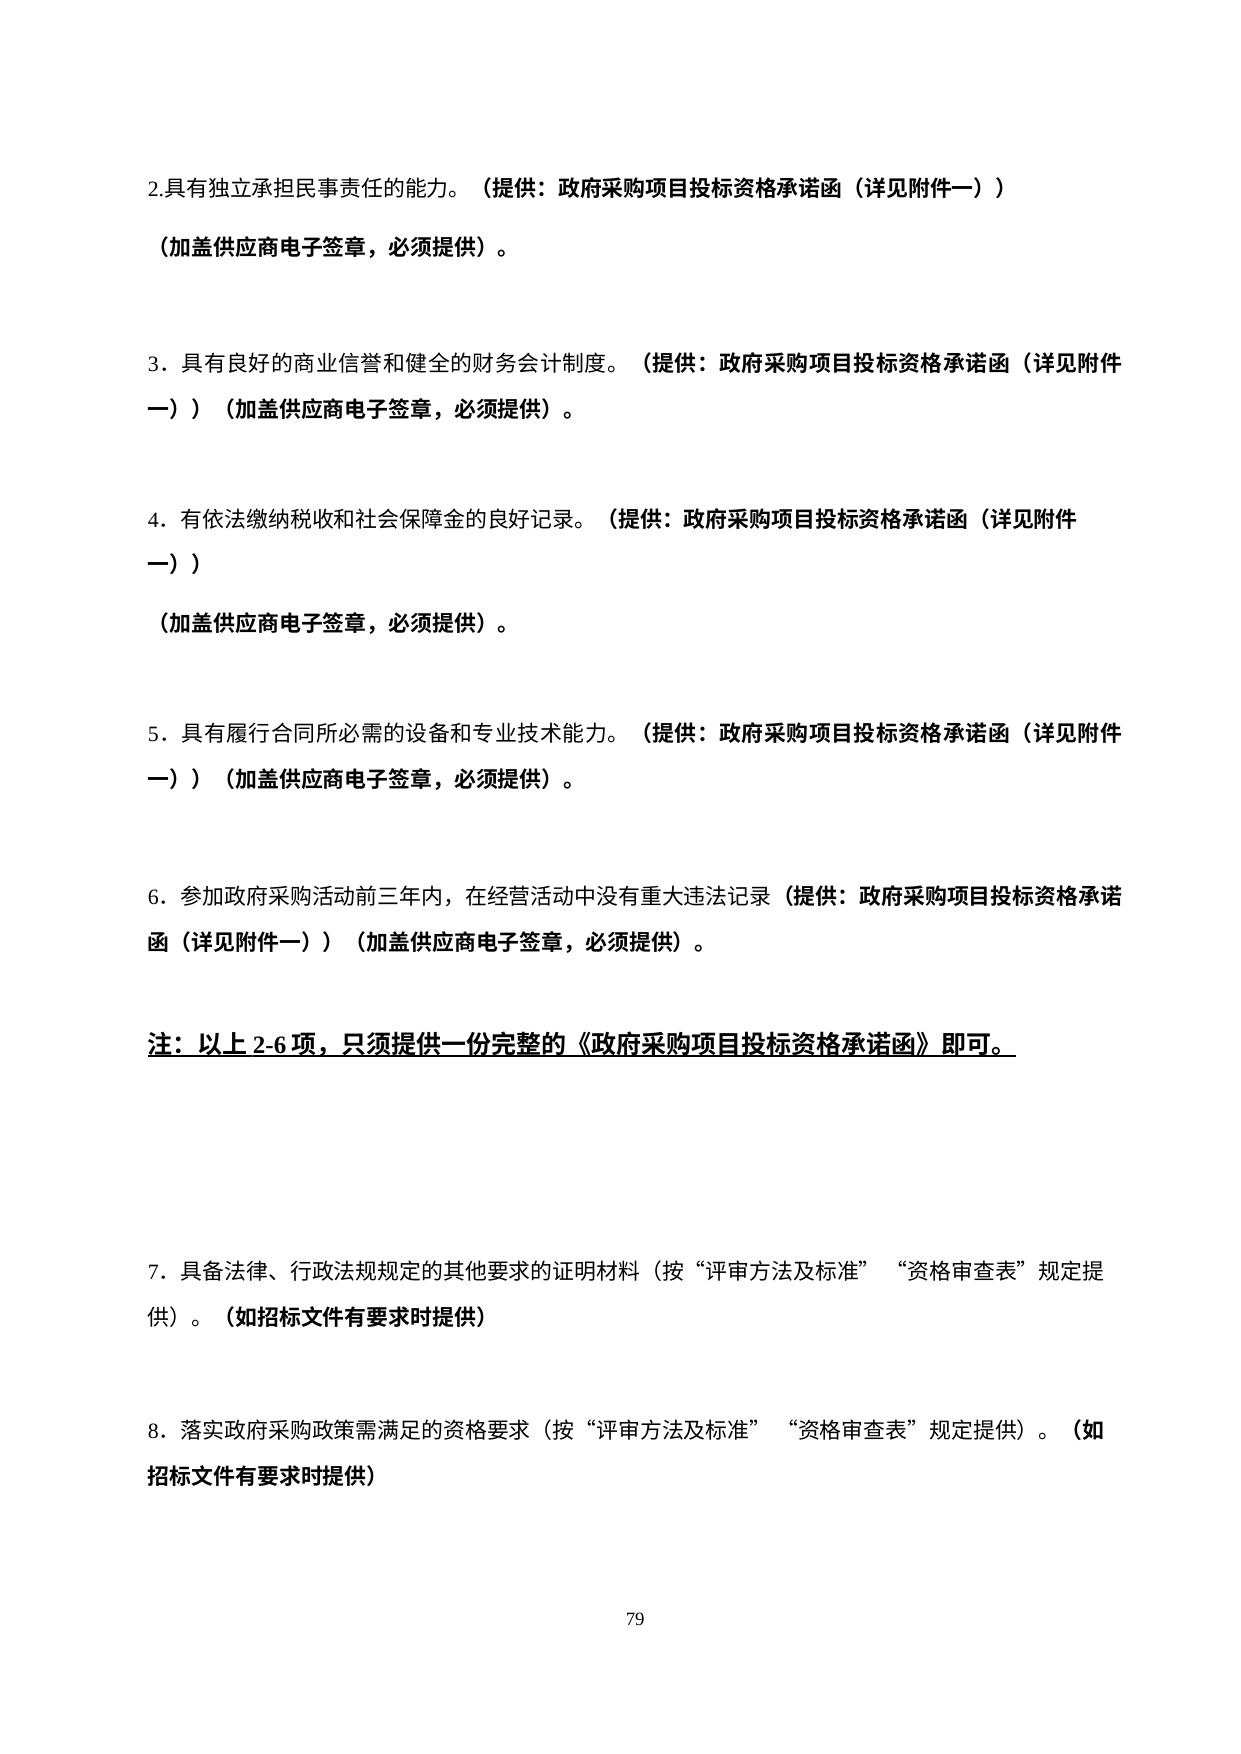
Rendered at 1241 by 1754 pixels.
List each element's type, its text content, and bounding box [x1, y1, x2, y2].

text 7．具备法律、行政法规规定的其他要求的证明材料（按“评审方法及标准” “资格审查表”规定提供）。（如招标文件有要求时提供） [148, 1242, 1122, 1334]
text 8．落实政府采购政策需满足的资格要求（按“评审方法及标准” “资格审查表”规定提供）。（如招标文件有要求时提供） [148, 1402, 1122, 1494]
text （加盖供应商电子签章，必须提供）。 [148, 594, 1122, 640]
list 2.具有独立承担民事责任的能力。（提供：政府采购项目投标资格承诺函（详见附件一）） [148, 160, 1122, 206]
text （加盖供应商电子签章，必须提供）。 [148, 218, 1122, 264]
text 4．有依法缴纳税收和社会保障金的良好记录。（提供：政府采购项目投标资格承诺函（详见附件一）） [148, 490, 1122, 582]
text 6．参加政府采购活动前三年内，在经营活动中没有重大违法记录（提供：政府采购项目投标资格承诺函（详见附件一））（加盖供应商电子签章，必须提供）。 [148, 867, 1122, 959]
text 注：以上2-6项，只须提供一份完整的《政府采购项目投标资格承诺函》即可。 [148, 1016, 1122, 1062]
text 5．具有履行合同所必需的设备和专业技术能力。（提供：政府采购项目投标资格承诺函（详见附件一））（加盖供应商电子签章，必须提供）。 [148, 705, 1122, 797]
text 3．具有良好的商业信誉和健全的财务会计制度。（提供：政府采购项目投标资格承诺函（详见附件一））（加盖供应商电子签章，必须提供）。 [148, 335, 1122, 427]
